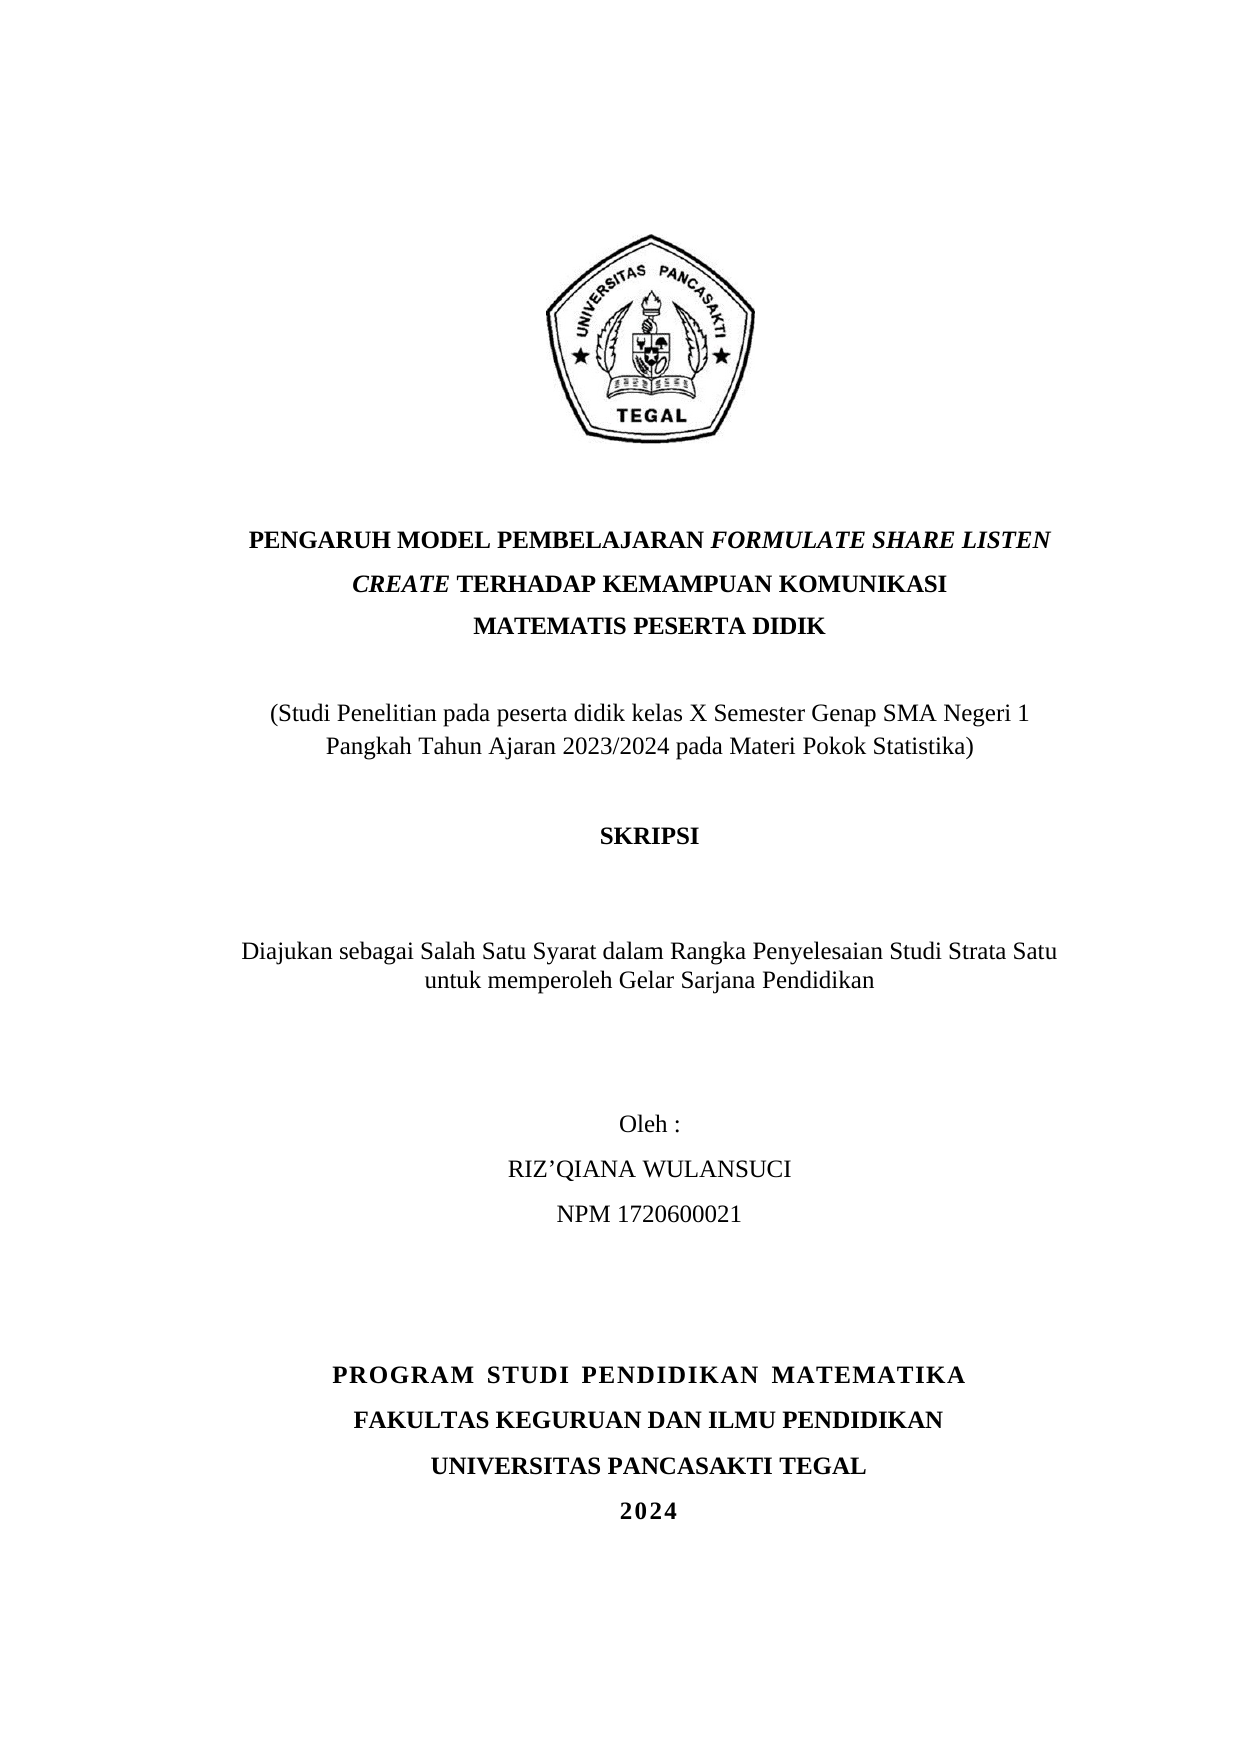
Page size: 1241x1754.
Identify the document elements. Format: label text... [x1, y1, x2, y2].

text (Studi Penelitian pada peserta didik kelas X Semester Genap SMA Negeri 1 Pangkah Tahun Ajaran 2023/2024 pada Materi Pokok Statistika) [224, 698, 1075, 760]
text PENGARUH MODEL PEMBELAJARAN FORMULATE SHARE LISTEN CREATE TERHADAP KEMAMPUAN KOMUNIKASI [224, 526, 1075, 598]
subtitle PROGRAM STUDI PENDIDIKAN MATEMATIKA FAKULTAS KEGURUAN DAN ILMU PENDIDIKAN UNIVERSITAS PANCASAKTI TEGAL [331, 1360, 966, 1479]
text Diajukan sebagai Salah Satu Syarat dalam Rangka Penyelesaian Studi Strata Satu untuk memperoleh Gelar Sarjana Pendidikan [223, 936, 1075, 993]
subtitle SKRIPSI [224, 821, 1075, 850]
text 2024 [221, 1496, 1075, 1525]
text NPM 1720600021 [223, 1199, 1075, 1228]
subtitle MATEMATIS PESERTA DIDIK [224, 612, 1075, 640]
text Oleh : RIZ’QIANA WULANSUCI [508, 1109, 792, 1183]
picture [546, 234, 755, 444]
